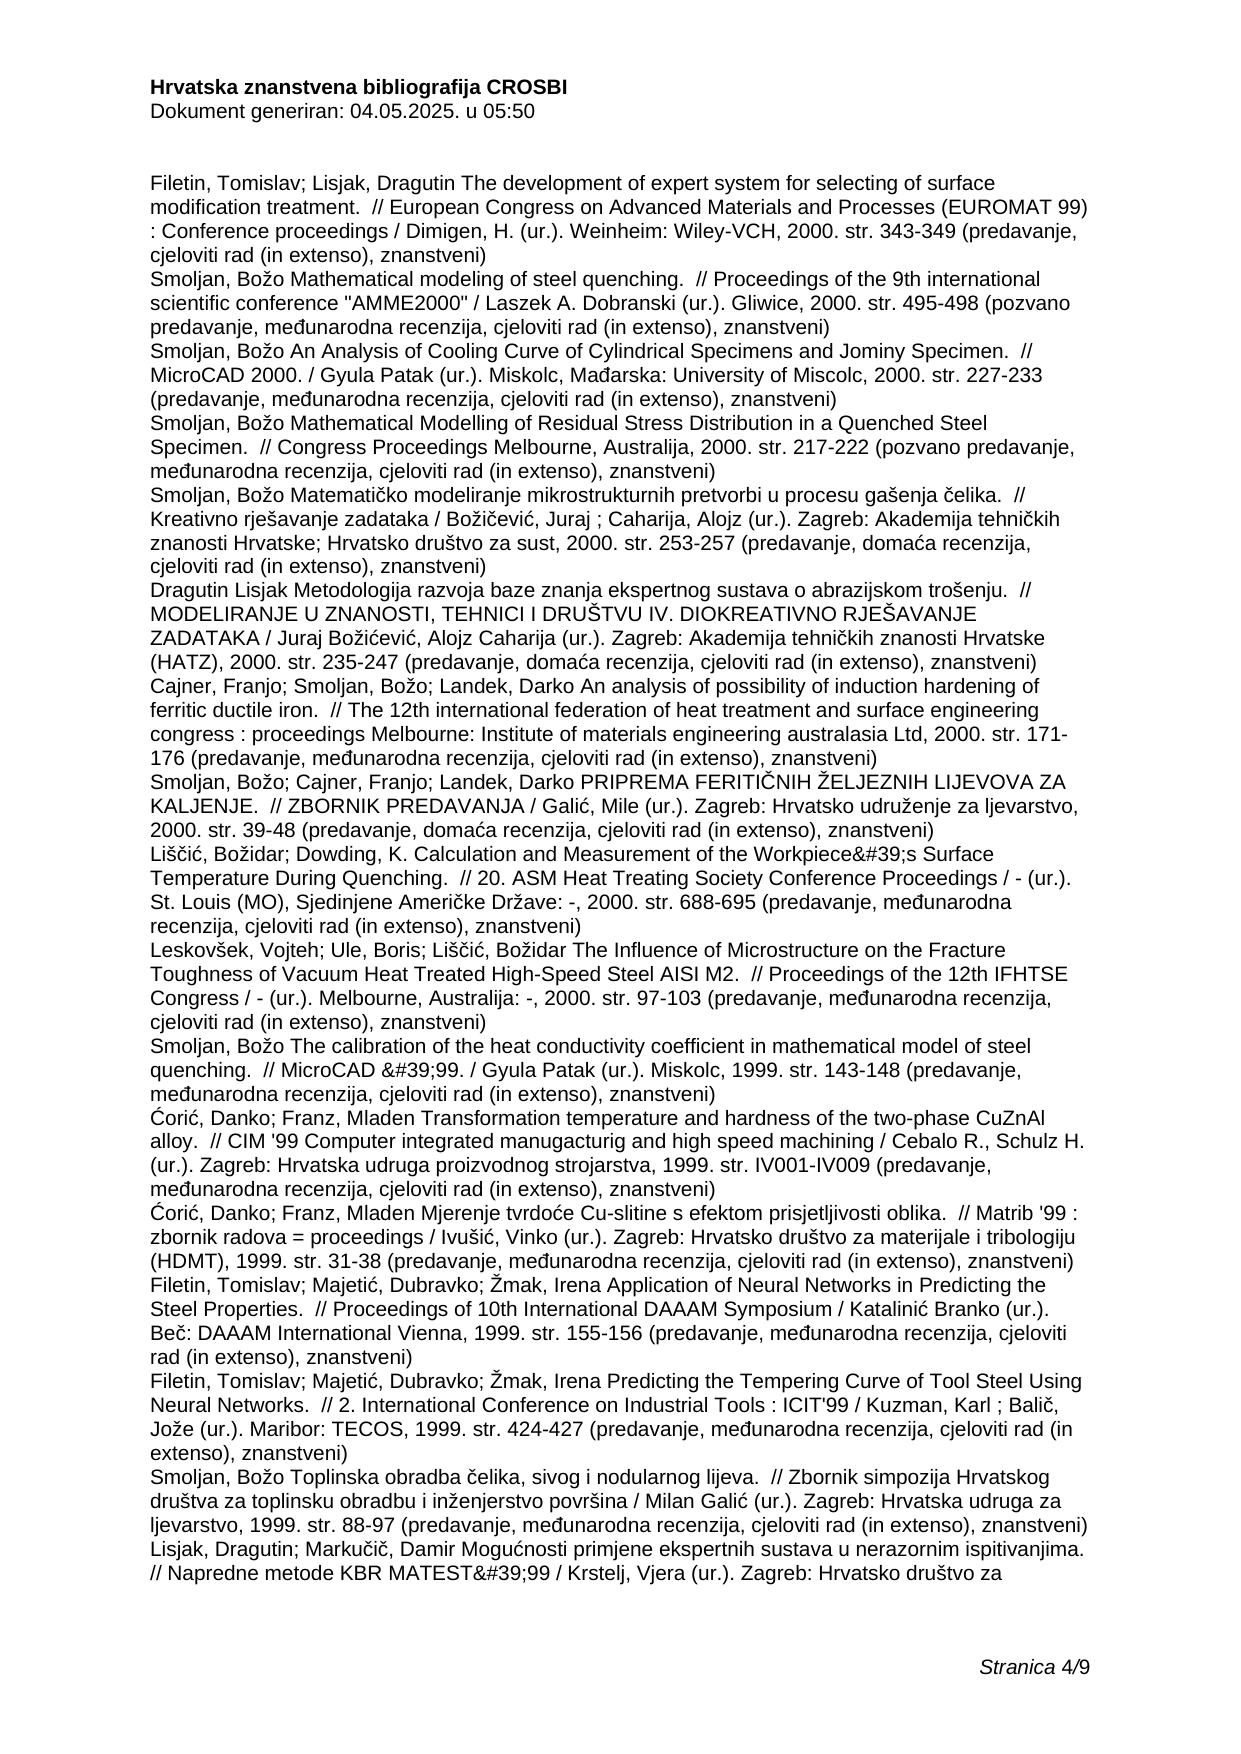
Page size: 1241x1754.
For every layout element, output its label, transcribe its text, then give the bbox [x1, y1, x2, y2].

text Dragutin Lisjak [150, 578, 1090, 674]
text Ćorić, Danko; Franz, Mladen [150, 1105, 1090, 1201]
text Smoljan, Božo [150, 411, 1090, 482]
text Smoljan, Božo [150, 1465, 1090, 1537]
text Smoljan, Božo [150, 1033, 1090, 1105]
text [150, 1537, 1090, 1584]
text Smoljan, Božo [150, 482, 1090, 578]
text Cajner, Franjo; Smoljan, Božo; Landek, Darko [150, 674, 1090, 770]
text Smoljan, Božo [150, 339, 1090, 411]
text Leskovšek, Vojteh; Ule, Boris; Liščić, Božidar [150, 938, 1090, 1033]
text Filetin, Tomislav; Lisjak, Dragutin [150, 171, 1090, 267]
text Liščić, Božidar; Dowding, K. [150, 842, 1090, 938]
text Filetin, Tomislav; Majetić, Dubravko; Žmak, Irena [150, 1369, 1090, 1465]
text Smoljan, Božo [150, 267, 1090, 339]
text Filetin, Tomislav; Majetić, Dubravko; Žmak, Irena [150, 1273, 1090, 1369]
text Smoljan, Božo; Cajner, Franjo; Landek, Darko [150, 770, 1090, 842]
text Ćorić, Danko; Franz, Mladen [150, 1201, 1090, 1273]
